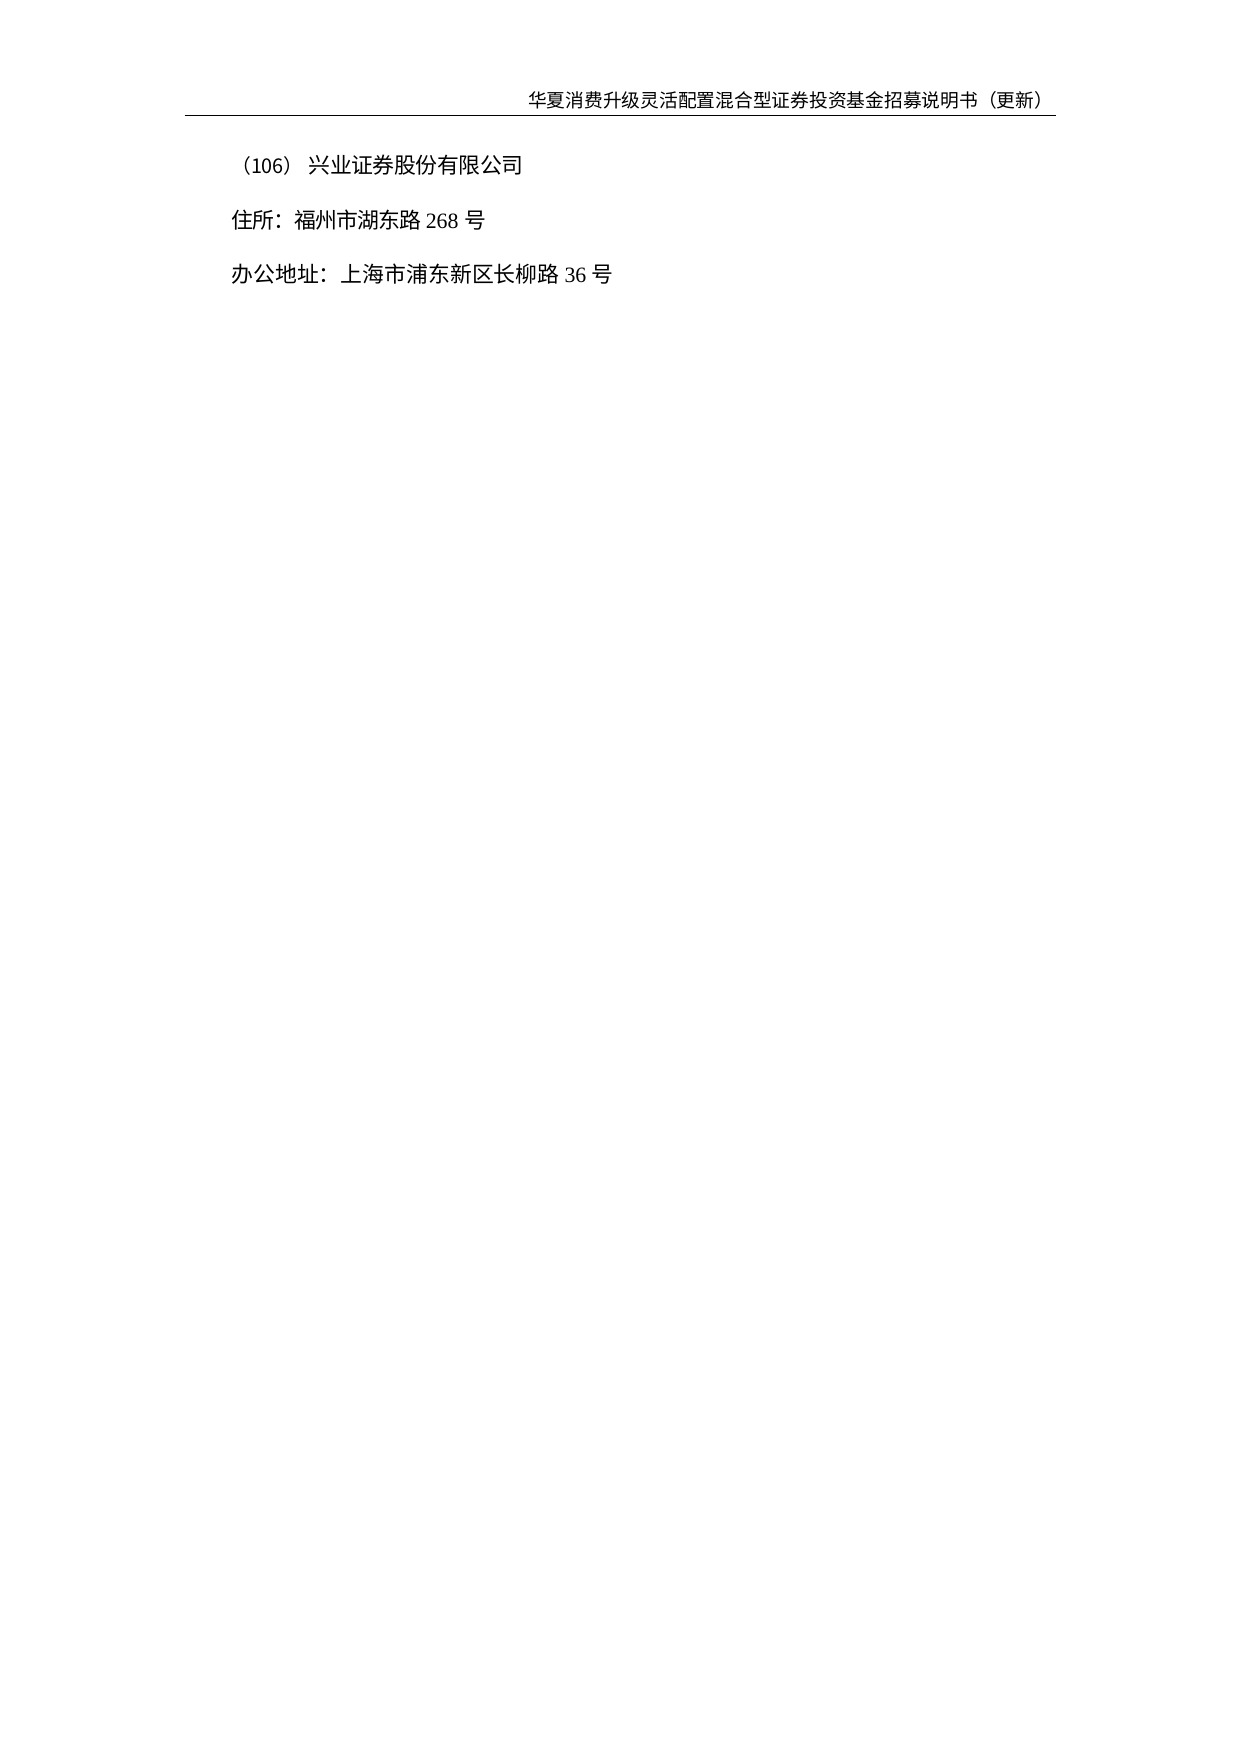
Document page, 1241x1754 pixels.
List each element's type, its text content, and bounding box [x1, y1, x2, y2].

text 办公地址：上海市浦东新区长柳路 36 号 [231, 257, 1159, 289]
list 兴业证券股份有限公司住所：福州市湖东路 268 号 [231, 148, 527, 234]
